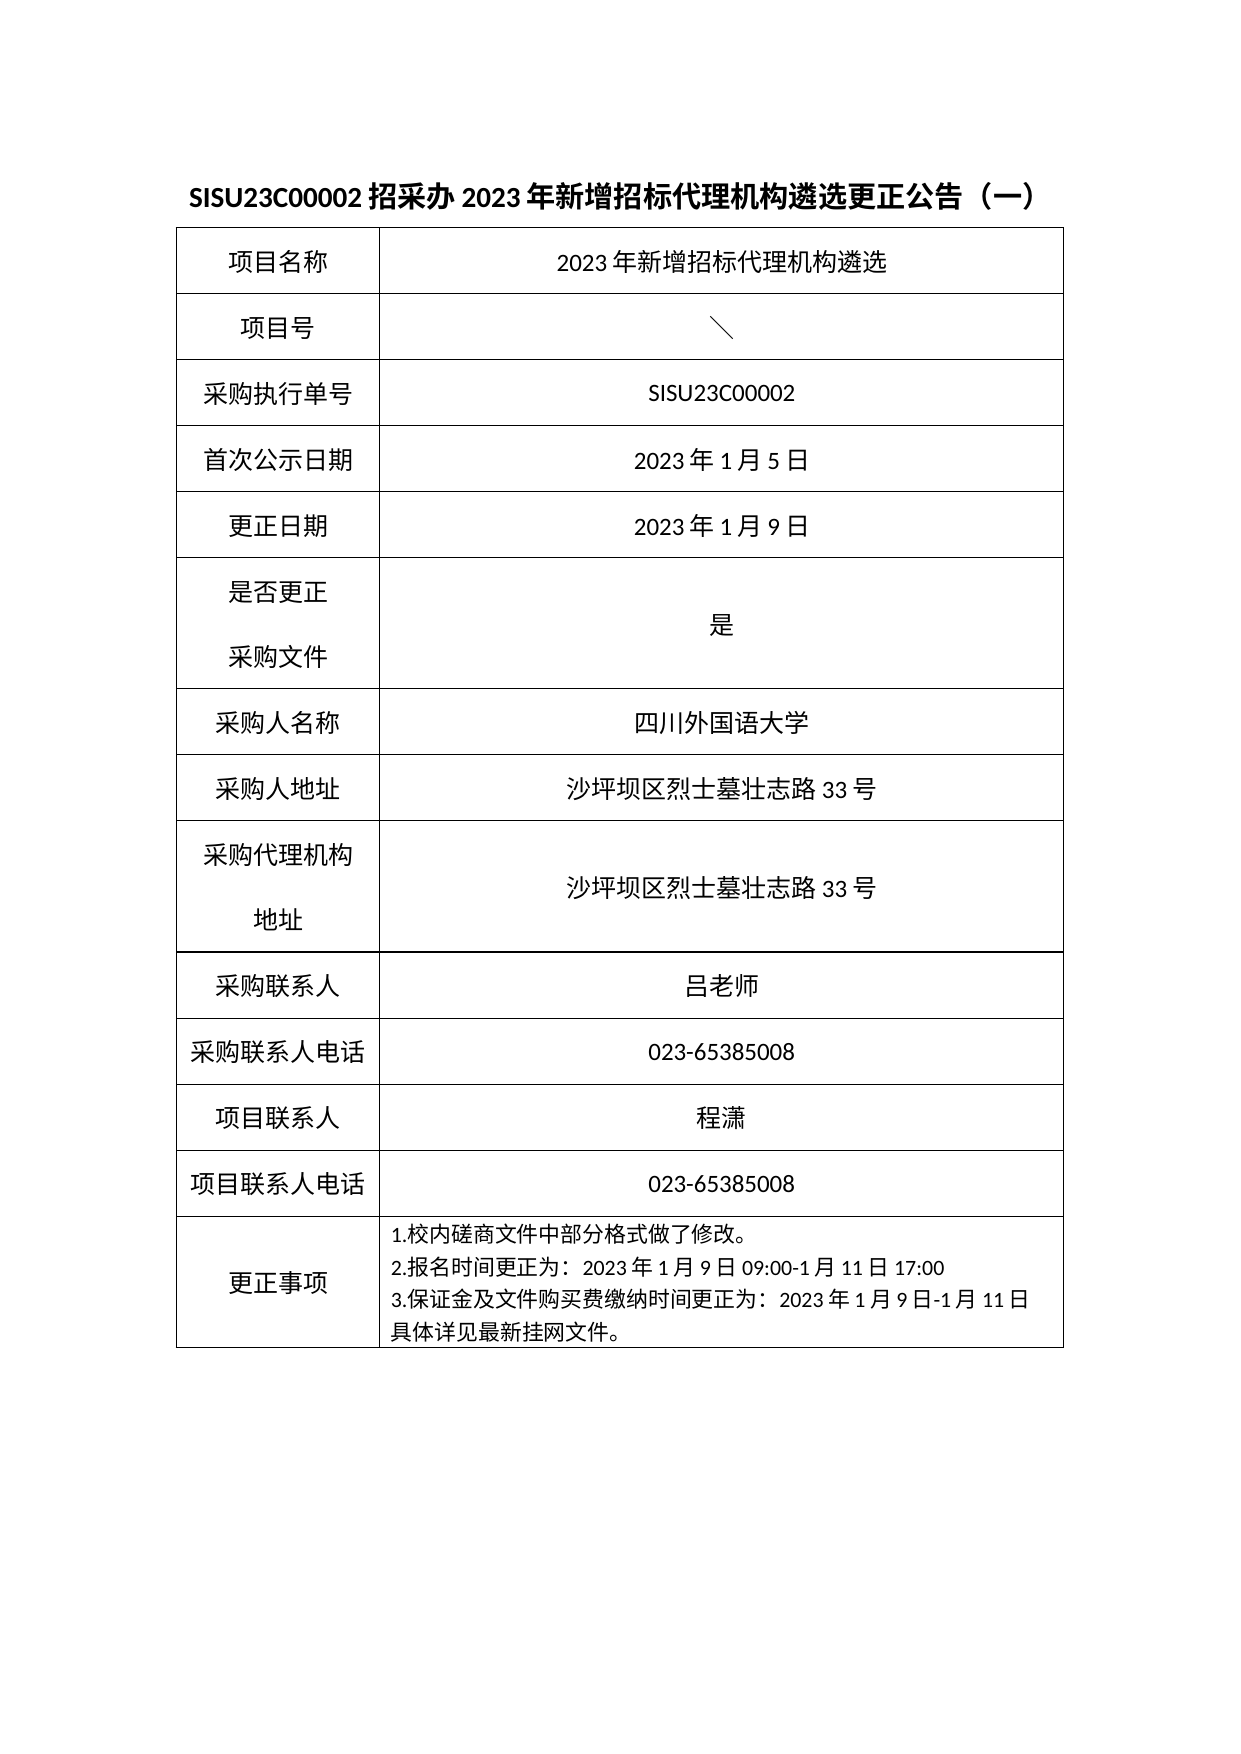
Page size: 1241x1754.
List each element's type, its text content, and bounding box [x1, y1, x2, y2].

table_cell 更正事项 [177, 1217, 379, 1347]
table_cell SISU23C00002 [380, 360, 1063, 425]
table_cell 沙坪坝区烈士墓壮志路33号 [380, 821, 1063, 951]
table_cell 采购执行单号 [177, 360, 379, 425]
table_cell 采购联系人电话 [177, 1019, 379, 1083]
table_cell 更正日期 [177, 492, 379, 557]
table_cell 1.校内磋商文件中部分格式做了修改。 2.报名时间更正为：2023年1月 9 日09:00-1月11日 17:00 3.保证金及文件购买费缴纳时间更正为：2023年1月9日-1月11日 具体详见最新挂网文件。 [380, 1217, 1063, 1347]
table_header 2023年新增招标代理机构遴选 [380, 228, 1063, 293]
table_cell 项目联系人电话 [177, 1151, 379, 1216]
table_cell 项目号 [177, 294, 379, 359]
table_cell 2023年1月9日 [380, 492, 1063, 557]
table_cell 沙坪坝区烈士墓壮志路33号 [380, 755, 1063, 820]
table_cell 吕老师 [380, 953, 1063, 1017]
table_cell ＼ [380, 294, 1063, 359]
text SISU23C00002招采办2023年新增招标代理机构遴选更正公告（一） [187, 162, 1053, 227]
table_cell 采购人地址 [177, 755, 379, 820]
table_cell 采购联系人 [177, 953, 379, 1017]
table_cell 是 [380, 558, 1063, 688]
table_cell 2023年1月5日 [380, 426, 1063, 491]
table_cell 首次公示日期 [177, 426, 379, 491]
table_cell 程潇 [380, 1085, 1063, 1149]
table_cell 四川外国语大学 [380, 689, 1063, 754]
table_cell 023-65385008 [380, 1151, 1063, 1216]
table_cell 023-65385008 [380, 1019, 1063, 1083]
table_cell 项目联系人 [177, 1085, 379, 1149]
table_header 项目名称 [177, 228, 379, 293]
table_cell 采购代理机构 地址 [177, 821, 379, 951]
table_cell 采购人名称 [177, 689, 379, 754]
table_cell 是否更正 采购文件 [177, 558, 379, 688]
